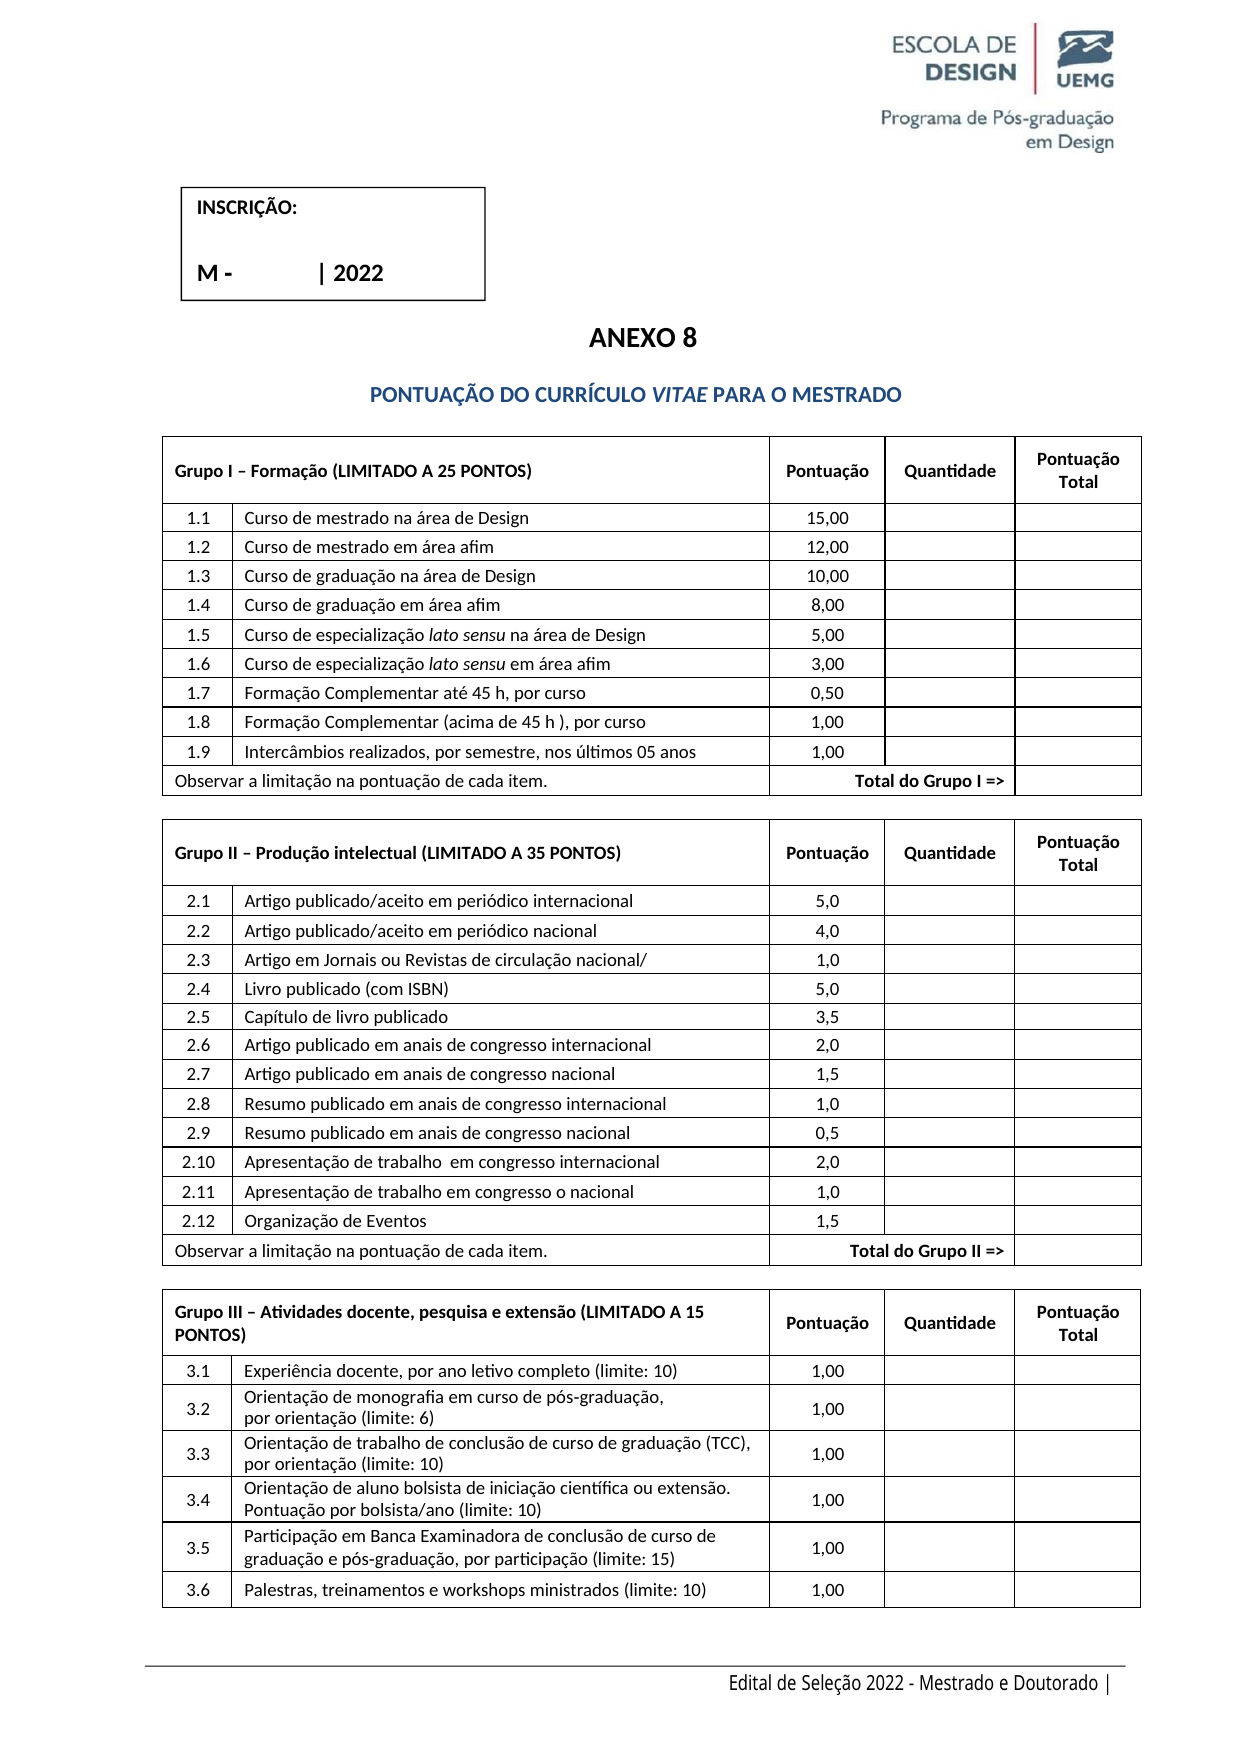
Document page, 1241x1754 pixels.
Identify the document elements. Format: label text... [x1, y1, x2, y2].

table_cell [885, 1385, 1014, 1430]
table_cell [1015, 1118, 1141, 1146]
table_cell [1015, 1004, 1141, 1029]
table_cell [1016, 504, 1141, 531]
table_cell [886, 532, 1014, 560]
table_cell 1,00 [770, 1477, 884, 1521]
table_cell [1016, 678, 1141, 706]
table_cell 1,00 [770, 1385, 884, 1430]
table_cell 2.8 [163, 1089, 232, 1117]
table_cell 1.5 [163, 620, 232, 648]
table_cell 15,00 [770, 504, 884, 531]
table_cell 3.6 [163, 1572, 231, 1607]
table_header Quantidade [886, 437, 1014, 502]
table_cell 1,00 [770, 1356, 884, 1384]
table_cell [1015, 1477, 1140, 1521]
table_cell Observar a limitação na pontuação de cada item. [163, 766, 769, 795]
table_cell Intercâmbios realizados, por semestre, nos últimos 05 anos [233, 737, 769, 765]
table_cell 5,00 [770, 620, 884, 648]
table_cell Resumo publicado em anais de congresso internacional [233, 1089, 769, 1117]
table_cell 2.12 [163, 1206, 232, 1234]
table_cell [885, 1206, 1014, 1234]
table_cell 2.1 [163, 886, 232, 914]
table_cell Curso de mestrado em área afim [233, 532, 769, 560]
table_cell [1016, 561, 1141, 589]
table_cell Formação Complementar até 45 h, por curso [233, 678, 769, 706]
table_cell Curso de graduação na área de Design [233, 561, 769, 589]
table_cell 1.3 [163, 561, 232, 589]
table_header Pontuação Total [1015, 820, 1141, 885]
table_cell 1,00 [770, 708, 884, 736]
table_cell 3.4 [163, 1477, 231, 1521]
table_cell 1.4 [163, 590, 232, 618]
table_cell Total do Grupo I => [770, 766, 1014, 795]
table_cell 3.5 [163, 1523, 231, 1571]
table_cell 1,00 [770, 1523, 884, 1571]
table_cell [885, 974, 1014, 1002]
table_cell [885, 1523, 1014, 1571]
table_cell Apresentação de trabalho em congresso internacional [233, 1148, 769, 1176]
table_cell 8,00 [770, 590, 884, 618]
table_header Grupo I – Formação (LIMITADO A 25 PONTOS) [163, 437, 769, 502]
table_cell 1,0 [770, 1089, 884, 1117]
table_cell [886, 504, 1014, 531]
table_cell [886, 678, 1014, 706]
table_cell [1015, 886, 1141, 914]
table_cell 2.6 [163, 1030, 232, 1058]
table_cell [885, 1118, 1014, 1146]
table_cell [885, 945, 1014, 973]
table_cell [1015, 945, 1141, 973]
table_cell 2.3 [163, 945, 232, 973]
table_cell 2.4 [163, 974, 232, 1002]
table_cell [1015, 1089, 1141, 1117]
table_cell 3.1 [163, 1356, 231, 1384]
table_cell Resumo publicado em anais de congresso nacional [233, 1118, 769, 1146]
table_cell [1015, 1206, 1141, 1234]
table_cell 2,0 [770, 1030, 884, 1058]
table_cell [885, 1089, 1014, 1117]
table_cell [1015, 1030, 1141, 1058]
table_cell 1,0 [770, 945, 884, 973]
table_cell [886, 590, 1014, 618]
table_cell Curso de especialização lato sensu na área de Design [233, 620, 769, 648]
table_cell [1016, 532, 1141, 560]
table_cell Orientação de trabalho de conclusão de curso de graduação (TCC), por orientação (limite: 10) [232, 1431, 769, 1476]
table_cell 1.6 [163, 649, 232, 677]
table_cell [885, 886, 1014, 914]
table_cell [1016, 766, 1141, 795]
table_cell 1.2 [163, 532, 232, 560]
table_cell Formação Complementar (acima de 45 h ), por curso [233, 708, 769, 736]
table_cell 3.3 [163, 1431, 231, 1476]
table_cell [1015, 1356, 1140, 1384]
text PONTUAÇÃO DO CURRÍCULO VITAE PARA O MESTRADO [369, 380, 902, 408]
table_cell Orientação de monografia em curso de pós‐graduação, por orientação (limite: 6) [232, 1385, 769, 1430]
table_cell [886, 649, 1014, 677]
table_header Quantidade [885, 820, 1014, 885]
table_cell [1015, 1385, 1140, 1430]
table_cell Observar a limitação na pontuação de cada item. [163, 1235, 769, 1264]
table_cell 1,00 [770, 737, 884, 765]
table_cell [885, 1431, 1014, 1476]
table_cell 2.5 [163, 1004, 232, 1029]
table_cell 1,00 [770, 1572, 884, 1607]
table_cell [885, 1004, 1014, 1029]
table_cell [885, 1030, 1014, 1058]
table_cell Curso de graduação em área afim [233, 590, 769, 618]
table_cell [886, 620, 1014, 648]
table_cell [1015, 1060, 1141, 1088]
table_header Pontuação [770, 820, 884, 885]
table_cell 2.2 [163, 916, 232, 944]
table_cell [1015, 1148, 1141, 1176]
table_cell 1.9 [163, 737, 232, 765]
table_cell 2.11 [163, 1177, 232, 1205]
table_cell 12,00 [770, 532, 884, 560]
table_cell Artigo publicado em anais de congresso nacional [233, 1060, 769, 1088]
table_cell 1,5 [770, 1060, 884, 1088]
table_cell [885, 916, 1014, 944]
table_cell 2,0 [770, 1148, 884, 1176]
table_cell [1015, 916, 1141, 944]
table_cell [886, 737, 1014, 765]
table_cell [886, 708, 1014, 736]
table_header Pontuação Total [1016, 437, 1141, 502]
table_cell [1016, 620, 1141, 648]
table_cell Organização de Eventos [233, 1206, 769, 1234]
table_header Pontuação Total [1015, 1290, 1140, 1355]
table_cell [1015, 1177, 1141, 1205]
table_cell Artigo publicado/aceito em periódico nacional [233, 916, 769, 944]
table_cell Orientação de aluno bolsista de iniciação científica ou extensão. Pontuação por bolsista/ano (limite: 10) [232, 1477, 769, 1521]
table_cell Palestras, treinamentos e workshops ministrados (limite: 10) [232, 1572, 769, 1607]
table_cell [1016, 737, 1141, 765]
table_cell [1015, 1523, 1140, 1571]
table_cell 0,5 [770, 1118, 884, 1146]
table_cell Artigo publicado em anais de congresso internacional [233, 1030, 769, 1058]
table_cell 4,0 [770, 916, 884, 944]
table_header Grupo II – Produção intelectual (LIMITADO A 35 PONTOS) [163, 820, 769, 885]
table_cell 5,0 [770, 886, 884, 914]
table_cell 10,00 [770, 561, 884, 589]
table_cell [1015, 1572, 1140, 1607]
table_cell [885, 1356, 1014, 1384]
table_cell 3,5 [770, 1004, 884, 1029]
table_cell [886, 561, 1014, 589]
table_header Quantidade [885, 1290, 1014, 1355]
table_cell Capítulo de livro publicado [233, 1004, 769, 1029]
table_cell 1,00 [770, 1431, 884, 1476]
table_cell [1016, 590, 1141, 618]
table_cell 3,00 [770, 649, 884, 677]
table_cell 3.2 [163, 1385, 231, 1430]
table_cell [1015, 1431, 1140, 1476]
table_cell Artigo em Jornais ou Revistas de circulação nacional/ [233, 945, 769, 973]
table_cell 1,0 [770, 1177, 884, 1205]
table_cell 0,50 [770, 678, 884, 706]
table_header Grupo III – Atividades docente, pesquisa e extensão (LIMITADO A 15 PONTOS) [163, 1290, 769, 1355]
table_cell [885, 1477, 1014, 1521]
table_cell Experiência docente, por ano letivo completo (limite: 10) [232, 1356, 769, 1384]
table_cell 1,5 [770, 1206, 884, 1234]
table_cell Total do Grupo II => [770, 1235, 1014, 1264]
title ANEXO 8 [369, 319, 916, 355]
table_cell Curso de mestrado na área de Design [233, 504, 769, 531]
table_cell Artigo publicado/aceito em periódico internacional [233, 886, 769, 914]
table_header Pontuação [770, 437, 884, 502]
table_cell Participação em Banca Examinadora de conclusão de curso de graduação e pós‐graduação, por participação (limite: 15) [232, 1523, 769, 1571]
table_cell [885, 1148, 1014, 1176]
table_cell [885, 1060, 1014, 1088]
table_cell 1.8 [163, 708, 232, 736]
table_cell [1015, 974, 1141, 1002]
table_cell 1.7 [163, 678, 232, 706]
picture [880, 21, 1114, 153]
table_cell Apresentação de trabalho em congresso o nacional [233, 1177, 769, 1205]
table_cell 2.10 [163, 1148, 232, 1176]
table_cell Livro publicado (com ISBN) [233, 974, 769, 1002]
table_header Pontuação [770, 1290, 884, 1355]
table_cell [1016, 649, 1141, 677]
table_cell 2.9 [163, 1118, 232, 1146]
table_cell [1016, 708, 1141, 736]
table_cell 2.7 [163, 1060, 232, 1088]
table_cell [885, 1572, 1014, 1607]
table_cell Curso de especialização lato sensu em área afim [233, 649, 769, 677]
table_cell [1015, 1235, 1141, 1264]
table_cell 1.1 [163, 504, 232, 531]
table_cell [885, 1177, 1014, 1205]
table_cell 5,0 [770, 974, 884, 1002]
